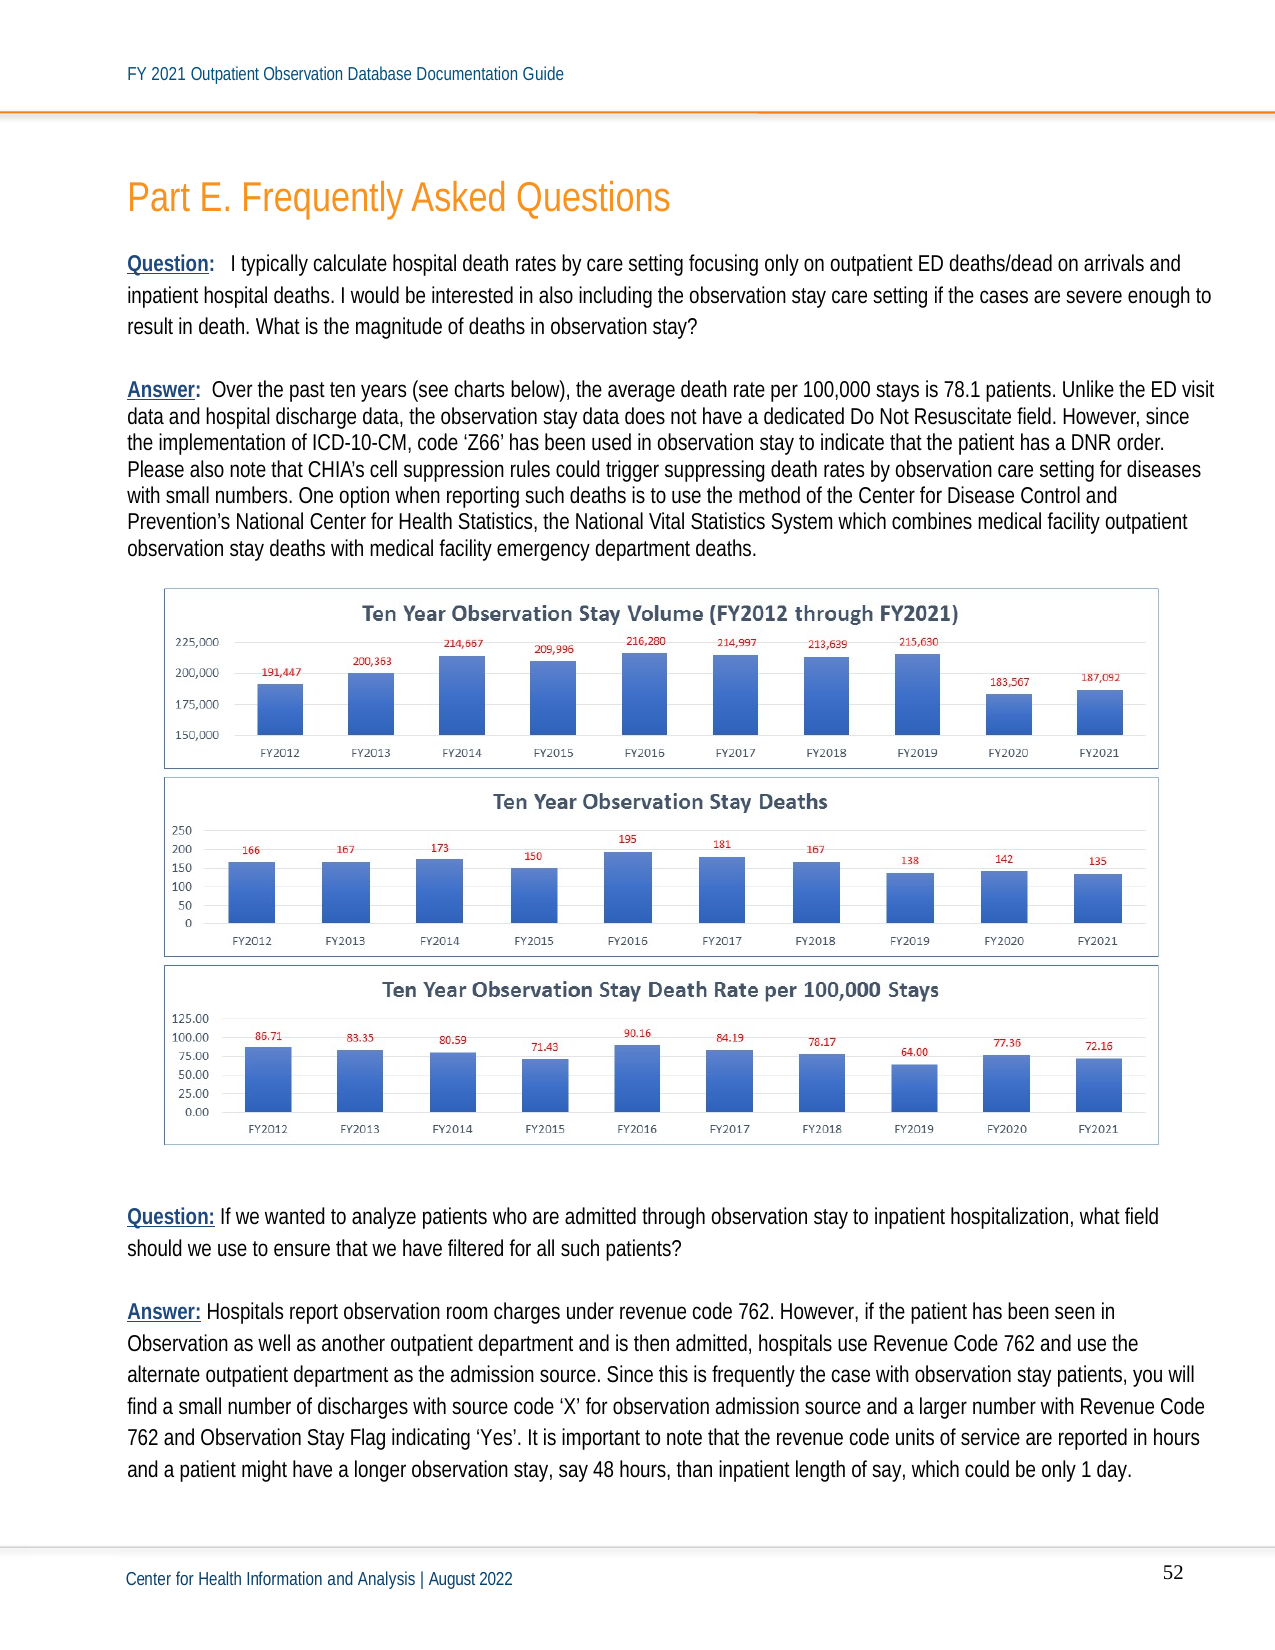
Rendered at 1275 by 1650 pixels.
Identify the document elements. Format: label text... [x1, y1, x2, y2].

text Answer: Over the past ten years (see charts below), the average death rate per 100,000 stays is 78.1 patients. Unlike the ED visit data and hospital discharge data, the observation stay data does not have a dedicated Do Not Resuscitate field. However, since the implementation of ICD-10-CM, code ‘Z66’ has been used in observation stay to indicate that the patient has a DNR order. Please also note that CHIA’s cell suppression rules could trigger suppressing death rates by observation care setting for diseases with small numbers. One option when reporting such deaths is to use the method of the Center for Disease Control and Prevention’s National Center for Health Statistics, the National Vital Statistics System which combines medical facility outpatient observation stay deaths with medical facility emergency department deaths. [127, 376, 1214, 561]
text Answer: Hospitals report observation room charges under revenue code 762. However, if the patient has been seen in Observation as well as another outpatient department and is then admitted, hospitals use Revenue Code 762 and use the alternate outpatient department as the admission source. Since this is frequently the case with observation stay patients, you will find a small number of discharges with source code ‘X’ for observation admission source and a larger number with Revenue Code 762 and Observation Stay Flag indicating ‘Yes’. It is important to note that the revenue code units of service are reported in hours and a patient might have a longer observation stay, say 48 hours, than inpatient length of say, which could be only 1 day. [127, 1298, 1214, 1482]
picture [127, 561, 1215, 1173]
text Question: If we wanted to analyze patients who are admitted through observation stay to inpatient hospitalization, what field should we use to ensure that we have filtered for all such patients? [127, 1203, 1214, 1261]
text Part E. Frequently Asked Questions [127, 172, 1214, 220]
text Question: I typically calculate hospital death rates by care setting focusing only on outpatient ED deaths/dead on arrivals and inpatient hospital deaths. I would be interested in also including the observation stay care setting if the cases are severe enough to result in death. What is the magnitude of deaths in observation stay? [127, 250, 1214, 340]
